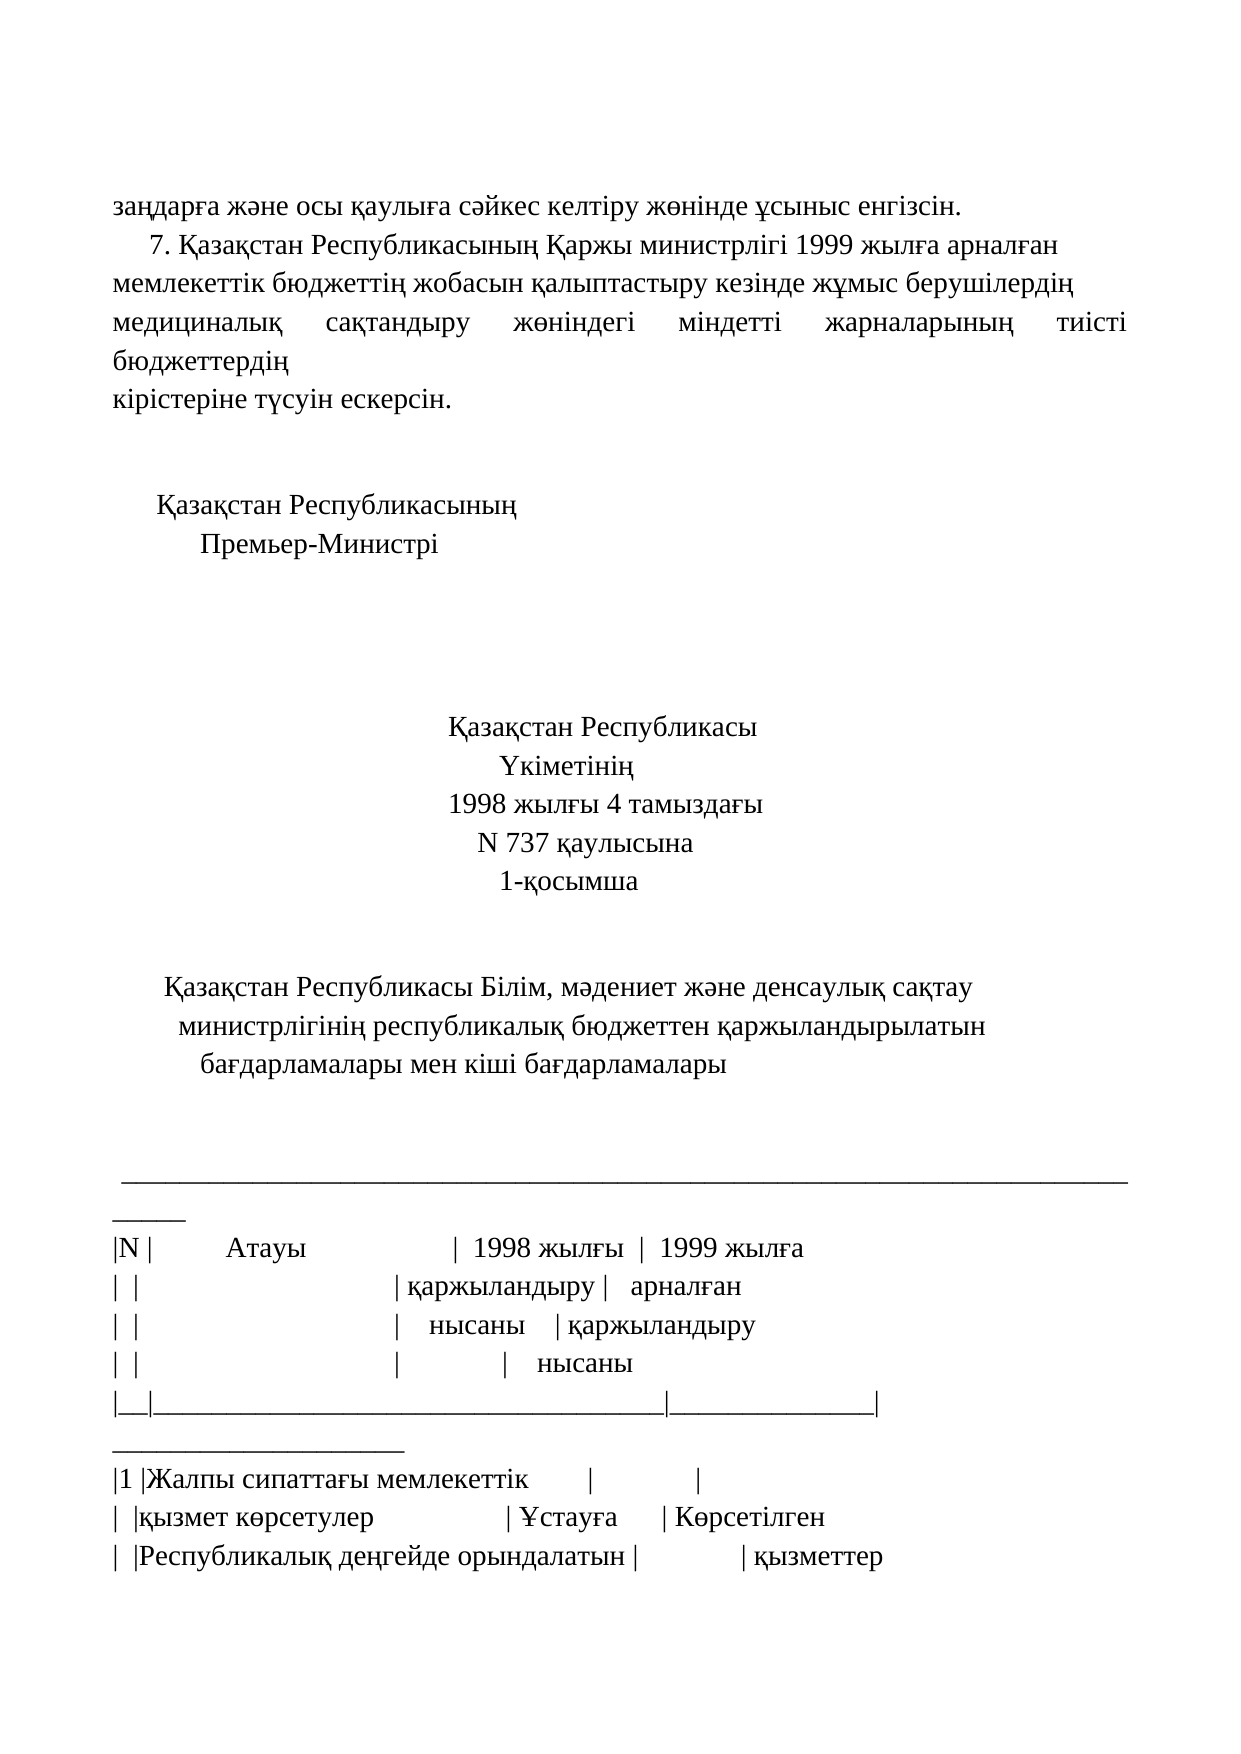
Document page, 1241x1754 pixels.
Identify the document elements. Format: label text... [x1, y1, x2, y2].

text | | | | нысаны [112, 1345, 1128, 1379]
text заңдарға және осы қаулыға сәйкес келтіру жөнінде ұсыныс енгізсін. [112, 188, 1128, 222]
text Үкіметінің [112, 748, 1128, 781]
text медициналық сақтандыру жөніндегі міндетті жарналарының тиісті бюджеттердің [112, 304, 1128, 376]
text бағдарламалары мен кіші бағдарламалары [112, 1047, 1128, 1080]
text N 737 қаулысына [112, 825, 1128, 858]
text министрлігінің республикалық бюджеттен қаржыландырылатын [112, 1008, 1128, 1042]
text Қазақстан Республикасы [112, 709, 1128, 743]
text мемлекеттік бюджеттің жобасын қалыптастыру кезінде жұмыс берушілердің [112, 266, 1128, 299]
text Премьер-Министрі [112, 526, 1128, 559]
text | |Республикалық деңгейде орындалатын | | қызметтер [112, 1538, 1128, 1572]
text Қазақстан Республикасының [112, 487, 1128, 521]
text Қазақстан Республикасы Білім, мәдениет және денсаулық сақтау [112, 969, 1128, 1003]
text | | | нысаны | қаржыландыру [112, 1307, 1128, 1340]
text __________________________________________________________________________ [112, 1153, 1128, 1225]
text |N | Атауы | 1998 жылғы | 1999 жылға [112, 1230, 1128, 1263]
text | | | қаржыландыру | арналған [112, 1268, 1128, 1302]
text |1 |Жалпы сипаттағы мемлекеттік | | [112, 1461, 1128, 1494]
text 7. Қазақстан Республикасының Қаржы министрлігі 1999 жылға арналған [112, 227, 1128, 261]
text | |қызмет көрсетулер | Ұстауға | Көрсетілген [112, 1499, 1128, 1533]
text 1-қосымша [112, 863, 1128, 897]
text кірістеріне түсуін ескерсін. [112, 381, 1128, 415]
text |__|___________________________________|______________|____________________ [112, 1384, 1128, 1456]
text 1998 жылғы 4 тамыздағы [112, 786, 1128, 820]
